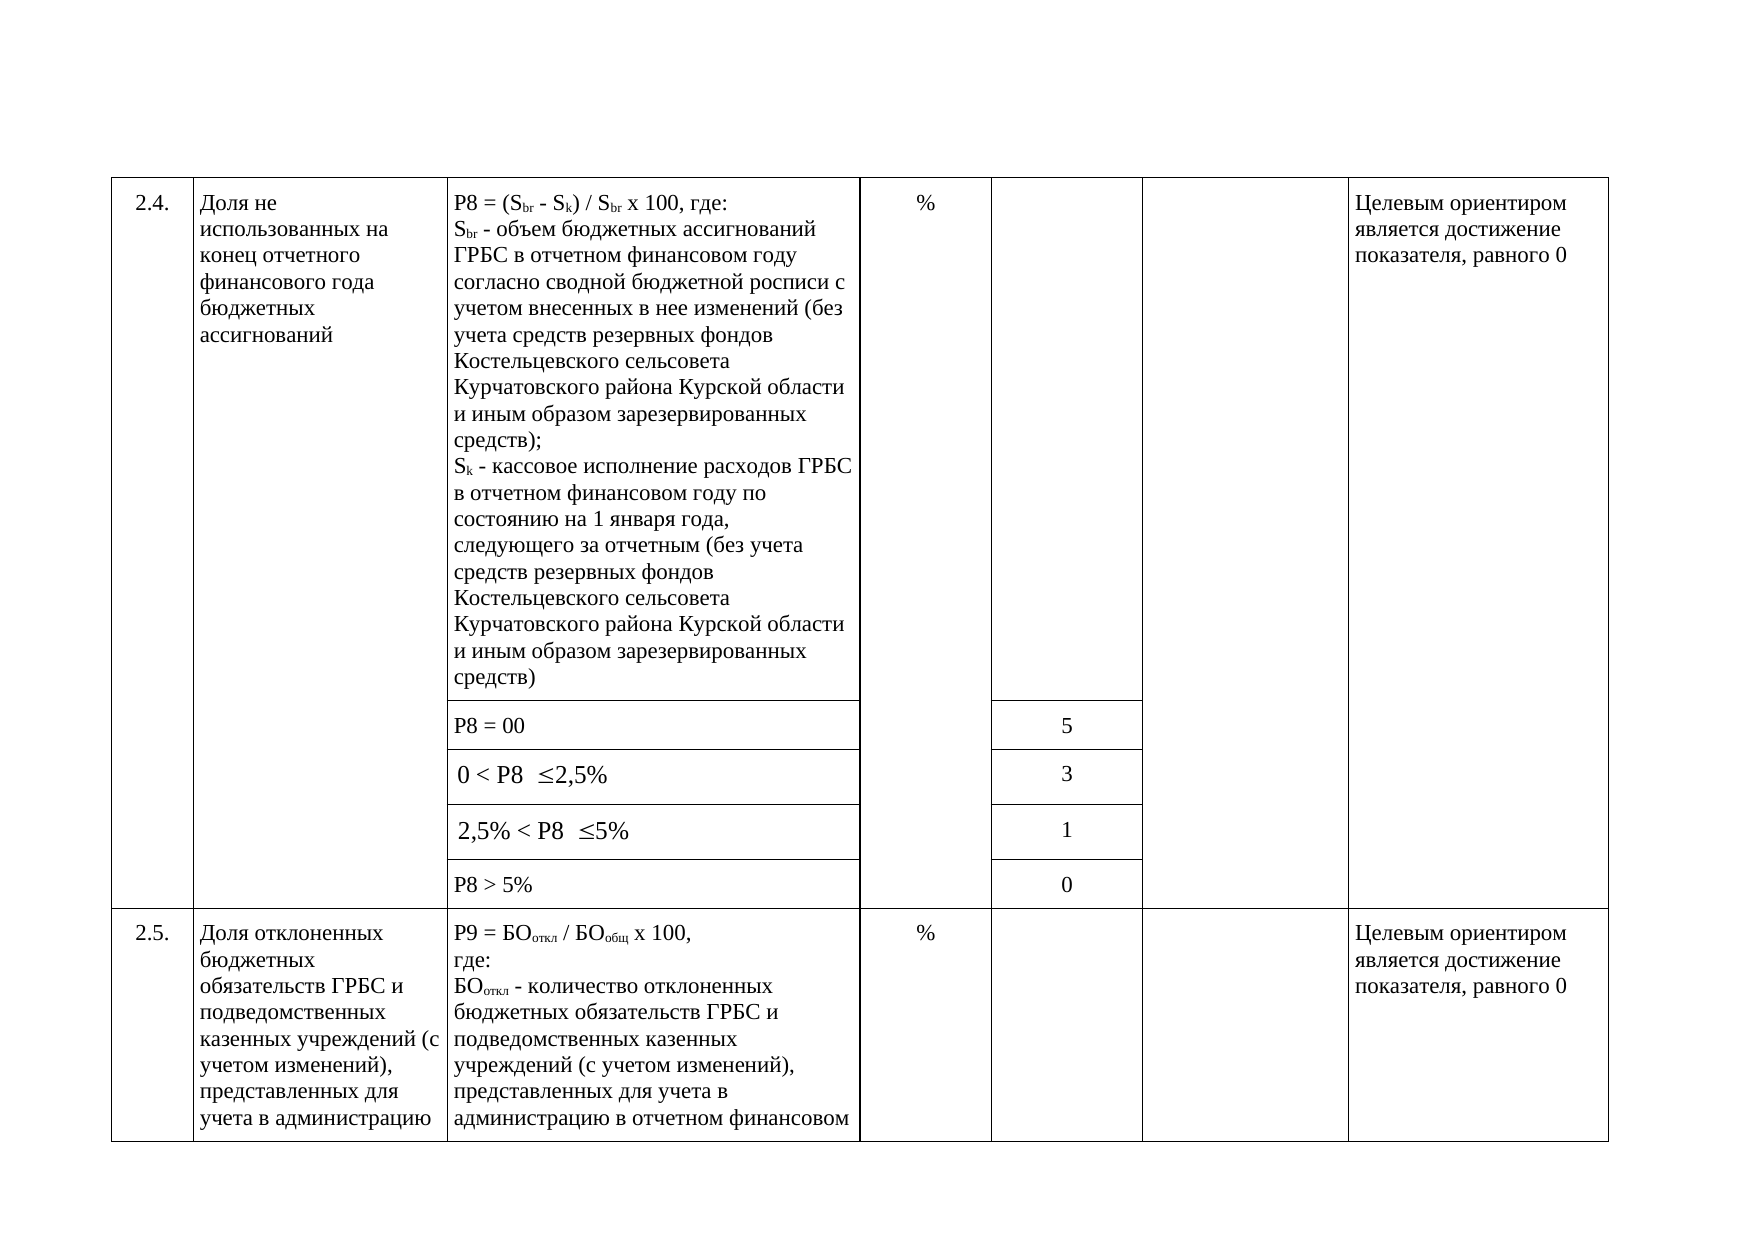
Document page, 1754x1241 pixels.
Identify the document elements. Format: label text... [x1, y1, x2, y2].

table_cell Р8 = 00 [448, 701, 859, 749]
table_cell [448, 750, 859, 804]
table_cell Доля не использованных на конец отчетного финансового года бюджетных ассигнований [194, 178, 447, 908]
table_cell Р8 = (Sbr - Sk) / Sbr x 100, где: Sbr - объем бюджетных ассигнований ГРБС в отчетном финансовом году согласно сводной бюджетной росписи с учетом внесенных в нее изменений (без учета средств резервных фондов Костельцевского сельсовета Курчатовского района Курской области и иным образом зарезервированных средств); Sk - кассовое исполнение расходов ГРБС в отчетном финансовом году по состоянию на 1 января года, следующего за отчетным (без учета средств резервных фондов Костельцевского сельсовета Курчатовского района Курской области и иным образом зарезервированных средств) [448, 178, 859, 700]
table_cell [448, 909, 859, 1141]
table_cell 5 [992, 701, 1142, 749]
table_cell % [861, 909, 991, 1141]
table_cell [992, 178, 1142, 700]
table_cell [992, 909, 1142, 1141]
table_cell 2.5. [112, 909, 193, 1141]
table_cell Р8 > 5% [448, 860, 859, 908]
table_cell [448, 805, 859, 859]
table_cell 2.4. [112, 178, 193, 908]
table_cell 3 [992, 750, 1142, 804]
table_cell % [861, 178, 991, 908]
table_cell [1349, 909, 1608, 1141]
table_cell [1143, 178, 1348, 908]
table_cell 1 [992, 805, 1142, 859]
table_cell [1143, 909, 1348, 1141]
table_cell Целевым ориентиром является достижение показателя, равного 0 [1349, 178, 1608, 908]
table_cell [194, 909, 447, 1141]
table_cell 0 [992, 860, 1142, 908]
